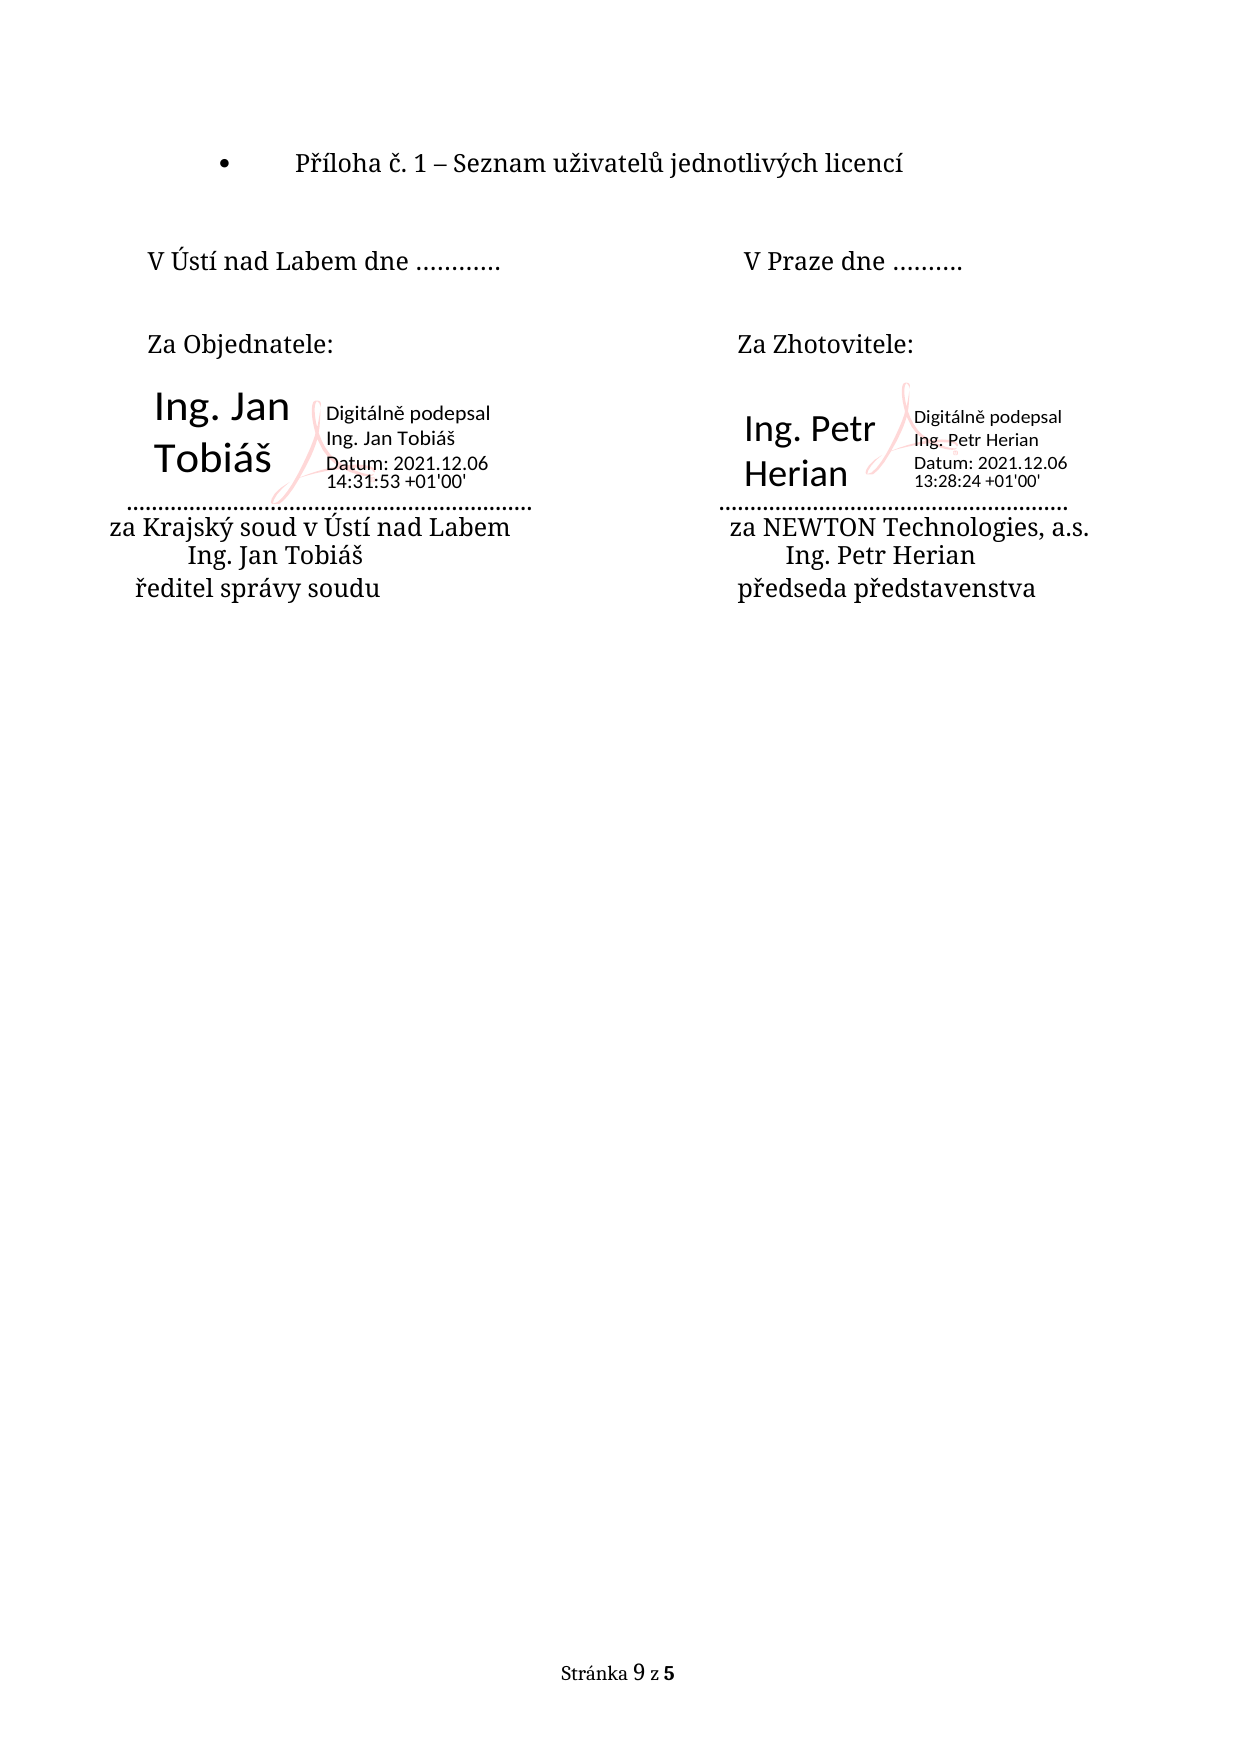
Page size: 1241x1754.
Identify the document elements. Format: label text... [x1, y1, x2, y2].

text Ing. Petr Herian [744, 404, 878, 496]
text Ing. Jan Tobiáš [153, 379, 292, 483]
list Příloha č. 1 – Seznam uživatelů jednotlivých licencí [220, 146, 1105, 180]
text Digitálně podepsal Ing. Petr Herian Datum: 2021.12.06 [914, 405, 1090, 474]
text 13:28:24 +01'00' [914, 474, 1105, 491]
text Digitálně podepsal Ing. Jan Tobiáš Datum: 2021.12.06 [326, 401, 492, 476]
text Ing. Jan Tobiáš Ing. Petr Herian [100, 542, 1063, 570]
text Za Objednatele: Za Zhotovitele: [147, 327, 1105, 361]
text 14:31:53 +01'00' [326, 476, 493, 492]
text za Krajský soud v Ústí nad Labem za NEWTON Technologies, a.s. [100, 514, 1098, 542]
text ................................................................. ........................................................ [100, 496, 1094, 514]
text V Ústí nad Labem dne ………… V Praze dne ………. [147, 243, 1105, 278]
text ředitel správy soudu předseda představenstva [100, 571, 1071, 604]
